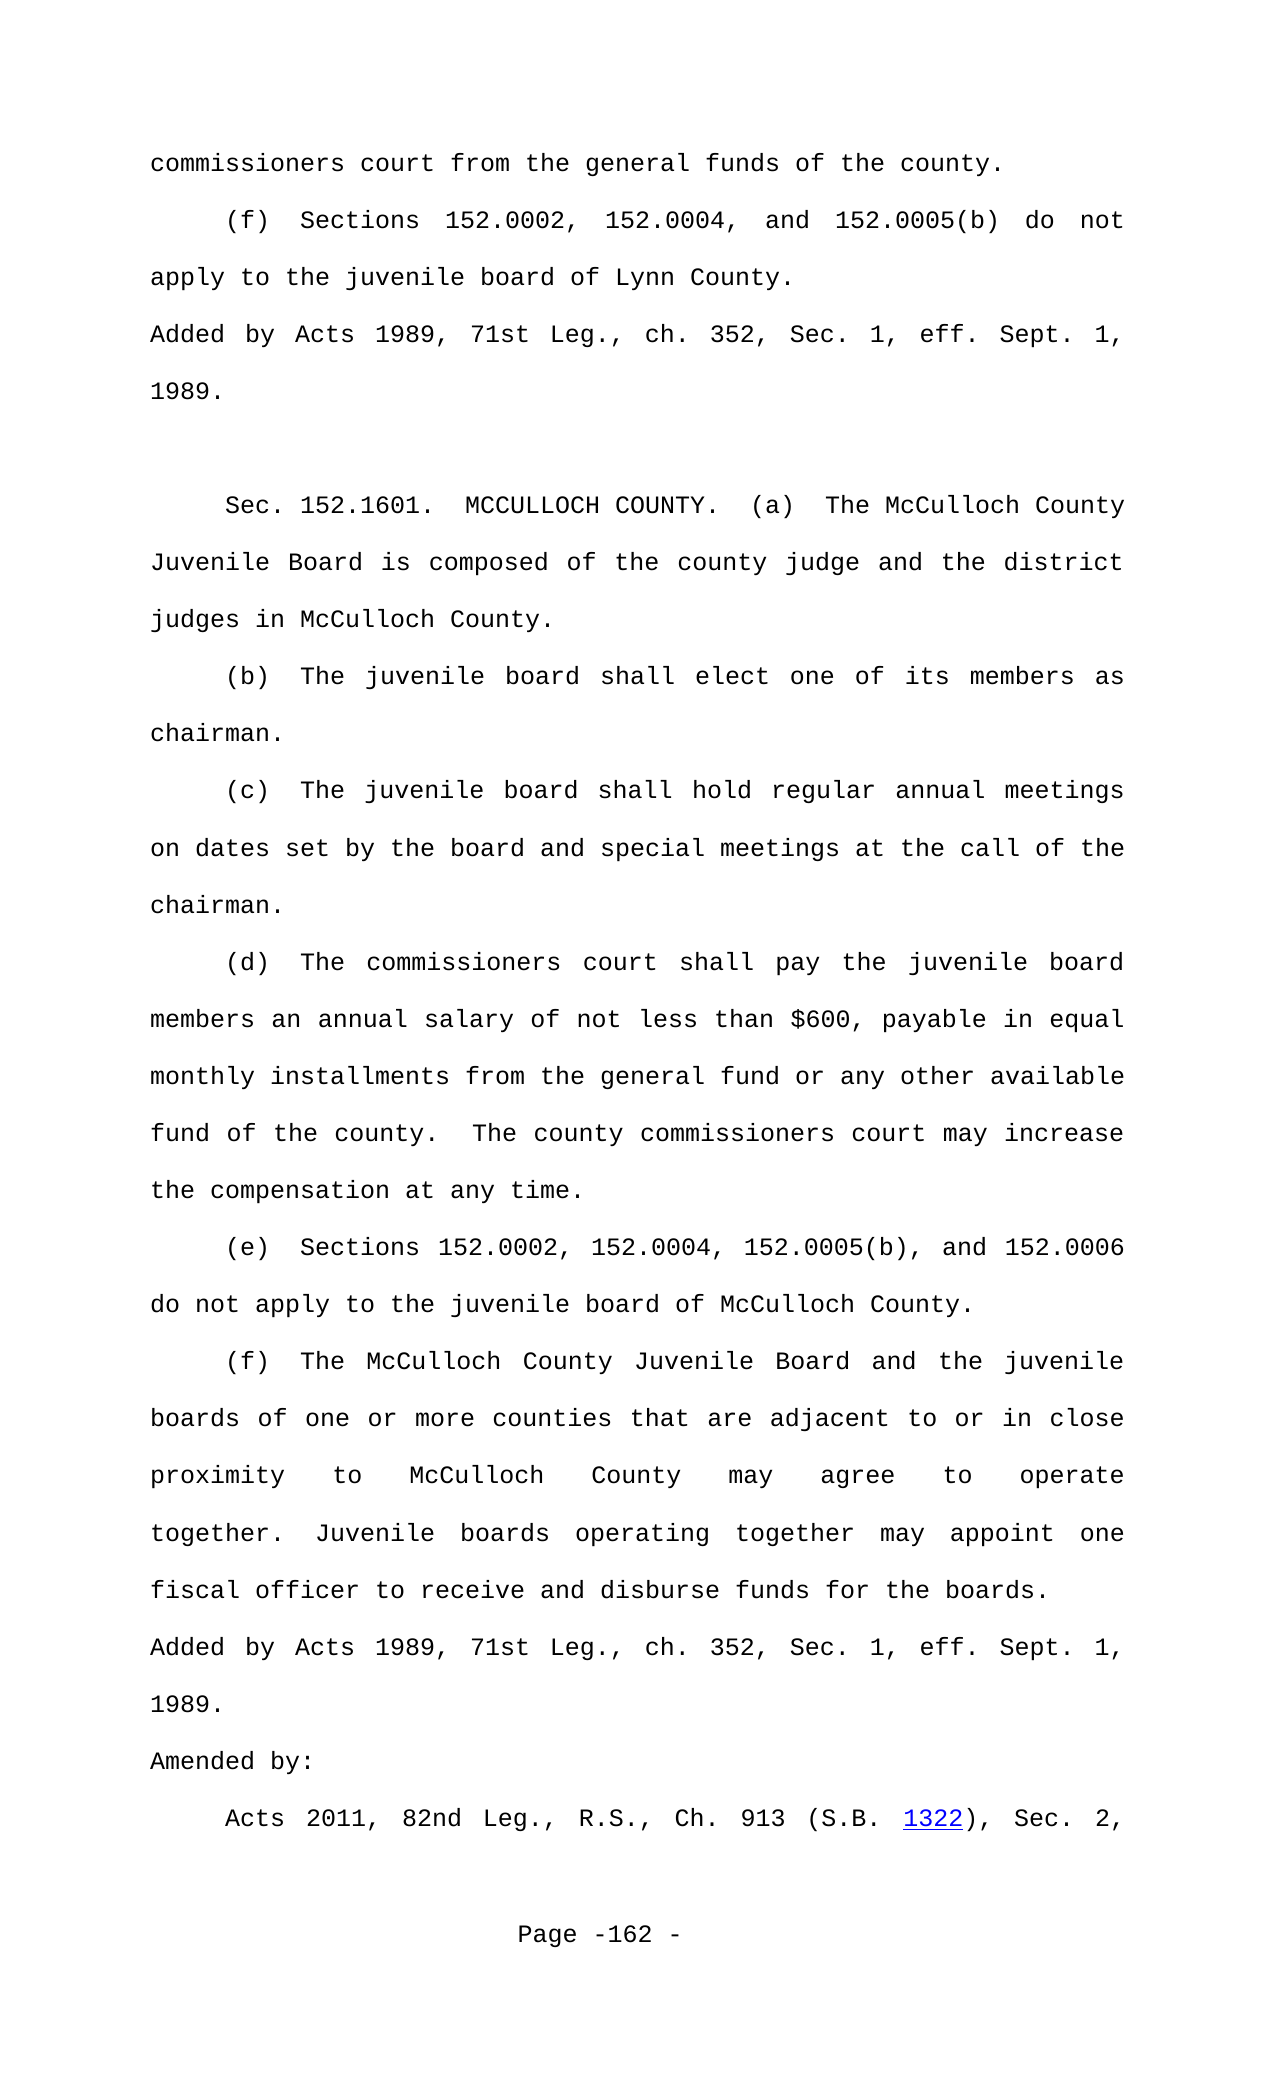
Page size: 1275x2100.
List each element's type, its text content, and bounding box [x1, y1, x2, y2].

text (b) The juvenile board shall elect one of its members as chairman. [150, 664, 1125, 749]
text (e) Sections 152.0002, 152.0004, 152.0005(b), and 152.0006 do not apply to the juvenile board of McCulloch County. [150, 1234, 1125, 1320]
text Added by Acts 1989, 71st Leg., ch. 352, Sec. 1, eff. Sept. 1, 1989. [150, 1634, 1125, 1720]
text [150, 1805, 1125, 1834]
text (f) Sections 152.0002, 152.0004, and 152.0005(b) do not apply to the juvenile board of Lynn County. [150, 207, 1125, 293]
text (f) The McCulloch County Juvenile Board and the juvenile boards of one or more counties that are adjacent to or in close proximity to McCulloch County may agree to operate together. Juvenile boards operating together may appoint one fiscal officer to receive and disburse funds for the boards. [150, 1349, 1125, 1606]
text Sec. 152.1601. MCCULLOCH COUNTY. (a) The McCulloch County Juvenile Board is composed of the county judge and the district judges in McCulloch County. [150, 492, 1125, 635]
text Added by Acts 1989, 71st Leg., ch. 352, Sec. 1, eff. Sept. 1, 1989. [150, 321, 1125, 407]
text (c) The juvenile board shall hold regular annual meetings on dates set by the board and special meetings at the call of the chairman. [150, 778, 1125, 921]
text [150, 150, 1125, 178]
text Amended by: [150, 1748, 1125, 1777]
text (d) The commissioners court shall pay the juvenile board members an annual salary of not less than $600, payable in equal monthly installments from the general fund or any other available fund of the county. The county commissioners court may increase the compensation at any time. [150, 949, 1125, 1206]
